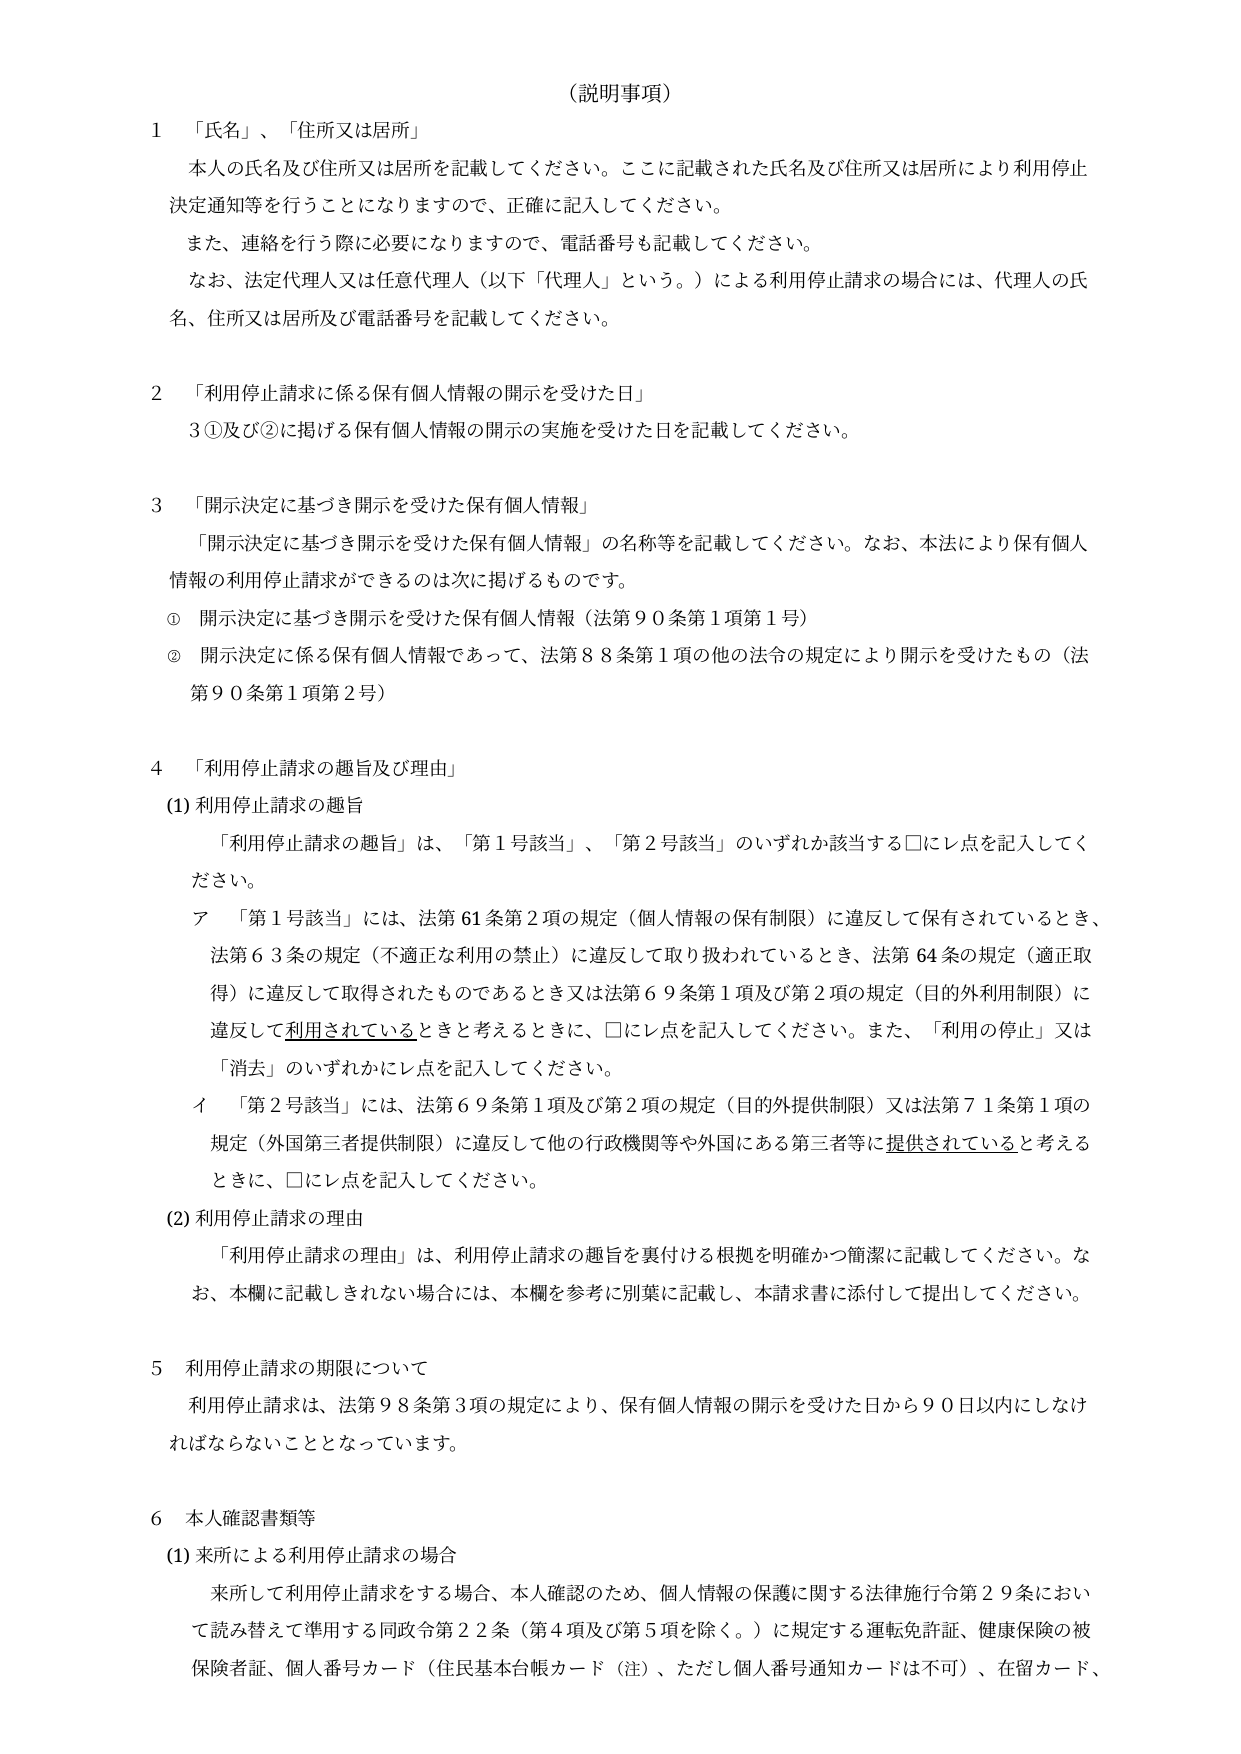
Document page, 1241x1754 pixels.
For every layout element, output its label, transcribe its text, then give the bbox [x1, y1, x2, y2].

text ５ 利用停止請求の期限について [148, 1349, 1092, 1386]
text また、連絡を行う際に必要になりますので、電話番号も記載してください。 [148, 224, 1092, 261]
text 利用停止請求は、法第９８条第３項の規定により、保有個人情報の開示を受けた日から９０日以内にしなければならないこととなっています。 [169, 1386, 1092, 1461]
text イ 「第２号該当」には、法第６９条第１項及び第２項の規定（目的外提供制限）又は法第７１条第１項の規定（外国第三者提供制限）に違反して他の行政機関等や外国にある第三者等に提供されていると考えるときに、□にレ点を記入してください。 [191, 1086, 1092, 1199]
text ４ 「利用停止請求の趣旨及び理由」 [148, 749, 1092, 786]
text ② 開示決定に係る保有個人情報であって、法第８８条第１項の他の法令の規定により開示を受けたもの（法第９０条第１項第２号） [167, 636, 1092, 711]
text (2) 利用停止請求の理由 [148, 1199, 1092, 1236]
text ６ 本人確認書類等 [148, 1499, 1092, 1536]
text (1) 来所による利用停止請求の場合 [148, 1536, 1092, 1574]
text １ 「氏名」、「住所又は居所」 [148, 111, 1092, 149]
text ア 「第１号該当」には、法第61条第２項の規定（個人情報の保有制限）に違反して保有されているとき、法第６３条の規定（不適正な利用の禁止）に違反して取り扱われているとき、法第64条の規定（適正取得）に違反して取得されたものであるとき又は法第６９条第１項及び第２項の規定（目的外利用制限）に違反して利用されているときと考えるときに、□にレ点を記入してください。また、「利用の停止」又は「消去」のいずれかにレ点を記入してください。 [191, 899, 1092, 1086]
text ３ 「開示決定に基づき開示を受けた保有個人情報」 [148, 486, 1092, 524]
text （説明事項） [148, 74, 1092, 111]
text 「利用停止請求の理由」は、利用停止請求の趣旨を裏付ける根拠を明確かつ簡潔に記載してください。なお、本欄に記載しきれない場合には、本欄を参考に別葉に記載し、本請求書に添付して提出してください。 [191, 1236, 1092, 1311]
text ２ 「利用停止請求に係る保有個人情報の開示を受けた日」 [148, 374, 1092, 411]
text ３①及び②に掲げる保有個人情報の開示の実施を受けた日を記載してください。 [148, 411, 1092, 449]
text 「利用停止請求の趣旨」は、「第１号該当」、「第２号該当」のいずれか該当する□にレ点を記入してください。 [191, 824, 1092, 899]
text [191, 1574, 1092, 1686]
text ① 開示決定に基づき開示を受けた保有個人情報（法第９０条第１項第１号） [148, 599, 1092, 636]
text なお、法定代理人又は任意代理人（以下「代理人」という。）による利用停止請求の場合には、代理人の氏名、住所又は居所及び電話番号を記載してください。 [169, 261, 1092, 336]
text 「開示決定に基づき開示を受けた保有個人情報」の名称等を記載してください。なお、本法により保有個人情報の利用停止請求ができるのは次に掲げるものです。 [169, 524, 1092, 599]
text 本人の氏名及び住所又は居所を記載してください。ここに記載された氏名及び住所又は居所により利用停止決定通知等を行うことになりますので、正確に記入してください。 [169, 149, 1092, 224]
text (1) 利用停止請求の趣旨 [148, 786, 1092, 824]
